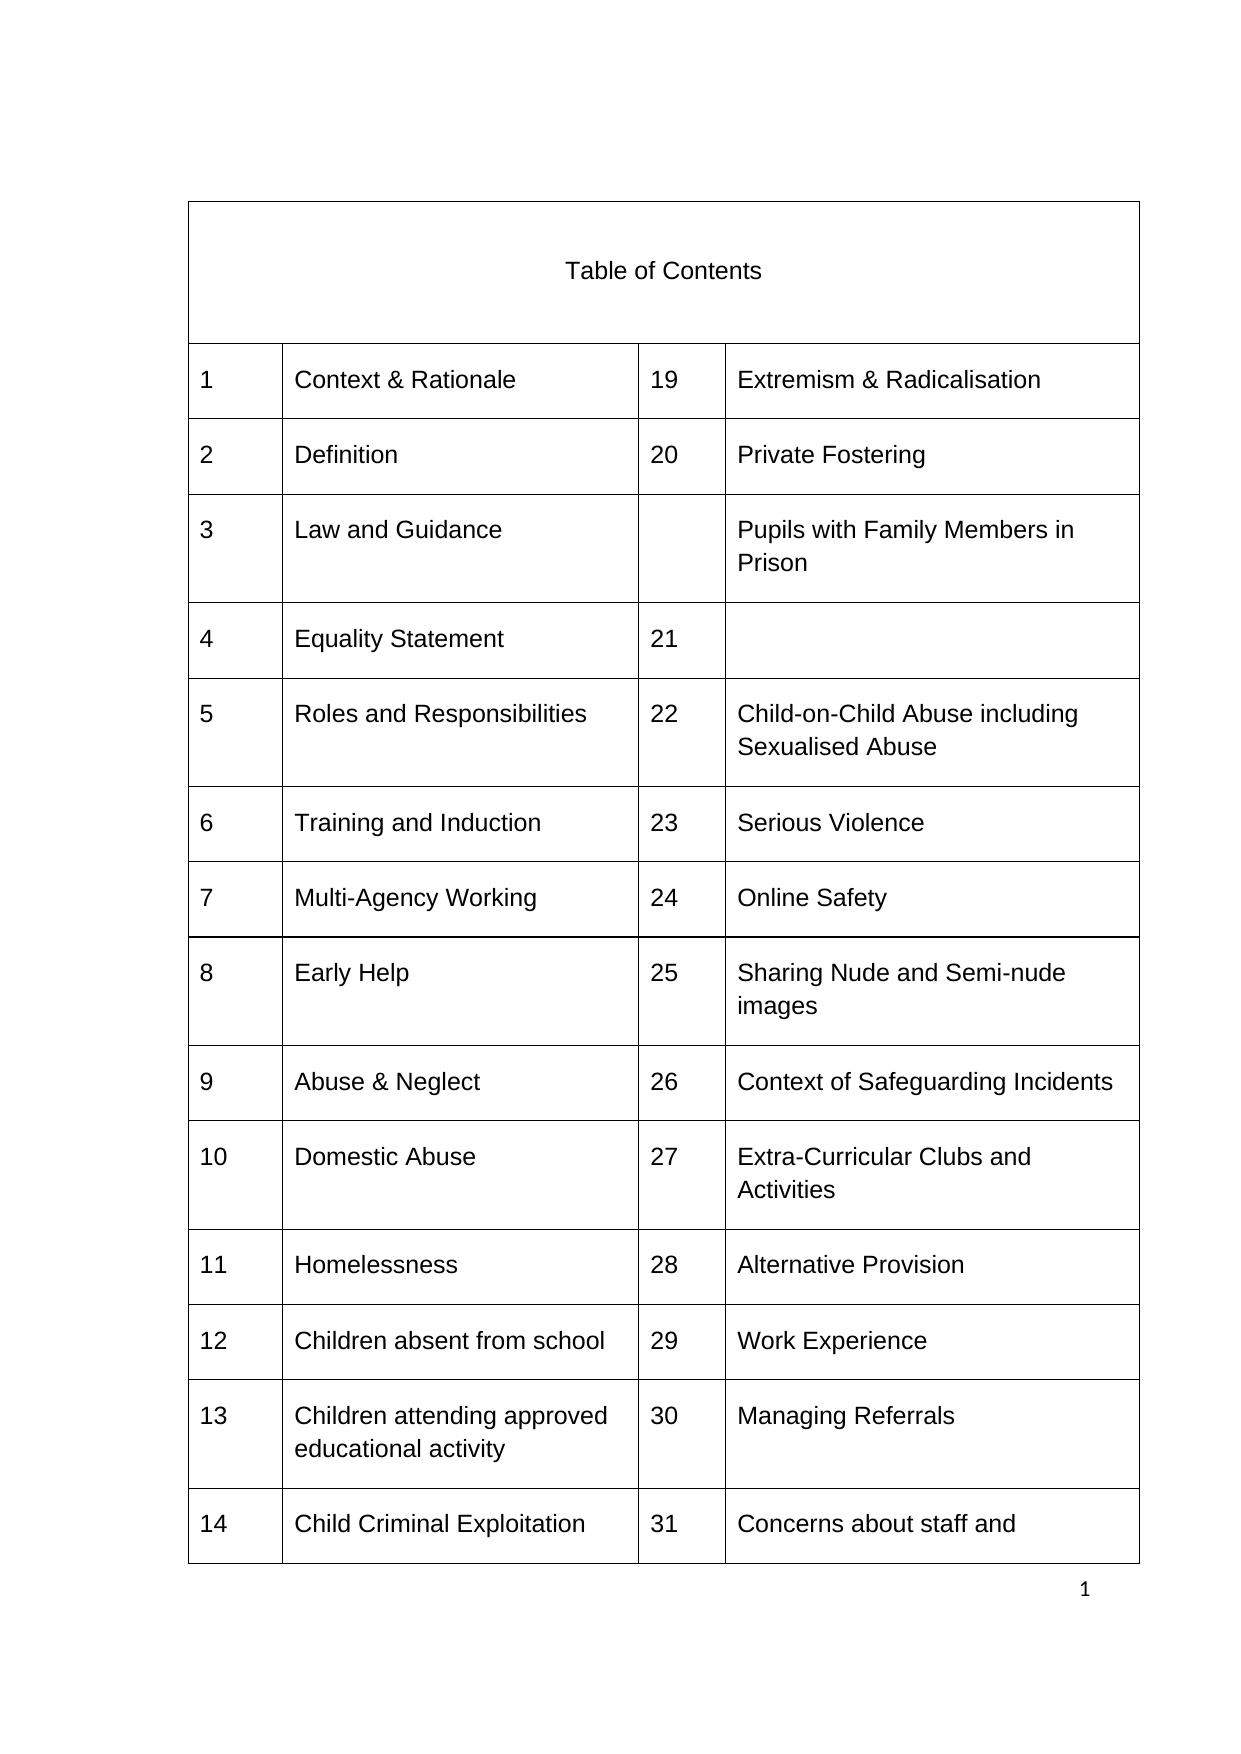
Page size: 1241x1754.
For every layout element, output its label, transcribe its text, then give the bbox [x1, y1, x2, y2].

table_cell Abuse & Neglect [283, 1046, 638, 1120]
table_cell Roles and Responsibilities [283, 679, 638, 786]
table_cell 31 [639, 1489, 725, 1563]
table_cell 21 [639, 603, 725, 677]
table_cell Law and Guidance [283, 495, 638, 602]
table_cell Domestic Abuse [283, 1121, 638, 1228]
table_cell 11 [189, 1230, 282, 1304]
table_cell [639, 495, 725, 602]
table_cell Online Safety [726, 862, 1139, 936]
table_cell 26 [639, 1046, 725, 1120]
table_cell Work Experience [726, 1305, 1139, 1379]
table_cell 13 [189, 1380, 282, 1487]
table_cell 27 [639, 1121, 725, 1228]
table_cell Multi-Agency Working [283, 862, 638, 936]
table_cell 3 [189, 495, 282, 602]
table_cell Children absent from school [283, 1305, 638, 1379]
table_cell Context of Safeguarding Incidents [726, 1046, 1139, 1120]
table_cell [726, 603, 1139, 677]
table_cell 23 [639, 787, 725, 861]
table_cell Context & Rationale [283, 344, 638, 418]
table_cell 20 [639, 419, 725, 493]
table_cell Sharing Nude and Semi-nude images [726, 938, 1139, 1045]
table_cell Alternative Provision [726, 1230, 1139, 1304]
table_cell Equality Statement [283, 603, 638, 677]
table_cell 22 [639, 679, 725, 786]
table_cell 28 [639, 1230, 725, 1304]
table_cell Extremism & Radicalisation [726, 344, 1139, 418]
table_cell Private Fostering [726, 419, 1139, 493]
table_cell 10 [189, 1121, 282, 1228]
table_cell 6 [189, 787, 282, 861]
table_cell 5 [189, 679, 282, 786]
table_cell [283, 1489, 638, 1563]
table_cell 9 [189, 1046, 282, 1120]
table_cell 8 [189, 938, 282, 1045]
table_cell Serious Violence [726, 787, 1139, 861]
table_cell 25 [639, 938, 725, 1045]
table_cell Homelessness [283, 1230, 638, 1304]
table_cell Definition [283, 419, 638, 493]
table_cell Early Help [283, 938, 638, 1045]
table_cell 14 [189, 1489, 282, 1563]
table_cell Children attending approved educational activity [283, 1380, 638, 1487]
table_cell 12 [189, 1305, 282, 1379]
table_cell 7 [189, 862, 282, 936]
table_cell 4 [189, 603, 282, 677]
table_cell Pupils with Family Members in Prison [726, 495, 1139, 602]
table_cell 2 [189, 419, 282, 493]
table_header Table of Contents [189, 202, 1139, 343]
table_cell Child-on-Child Abuse including Sexualised Abuse [726, 679, 1139, 786]
table_cell 24 [639, 862, 725, 936]
table_cell 29 [639, 1305, 725, 1379]
table_cell 1 [189, 344, 282, 418]
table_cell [726, 1489, 1139, 1563]
table_cell 19 [639, 344, 725, 418]
table_cell Training and Induction [283, 787, 638, 861]
table_cell Extra-Curricular Clubs and Activities [726, 1121, 1139, 1228]
table_cell Managing Referrals [726, 1380, 1139, 1487]
table_cell 30 [639, 1380, 725, 1487]
